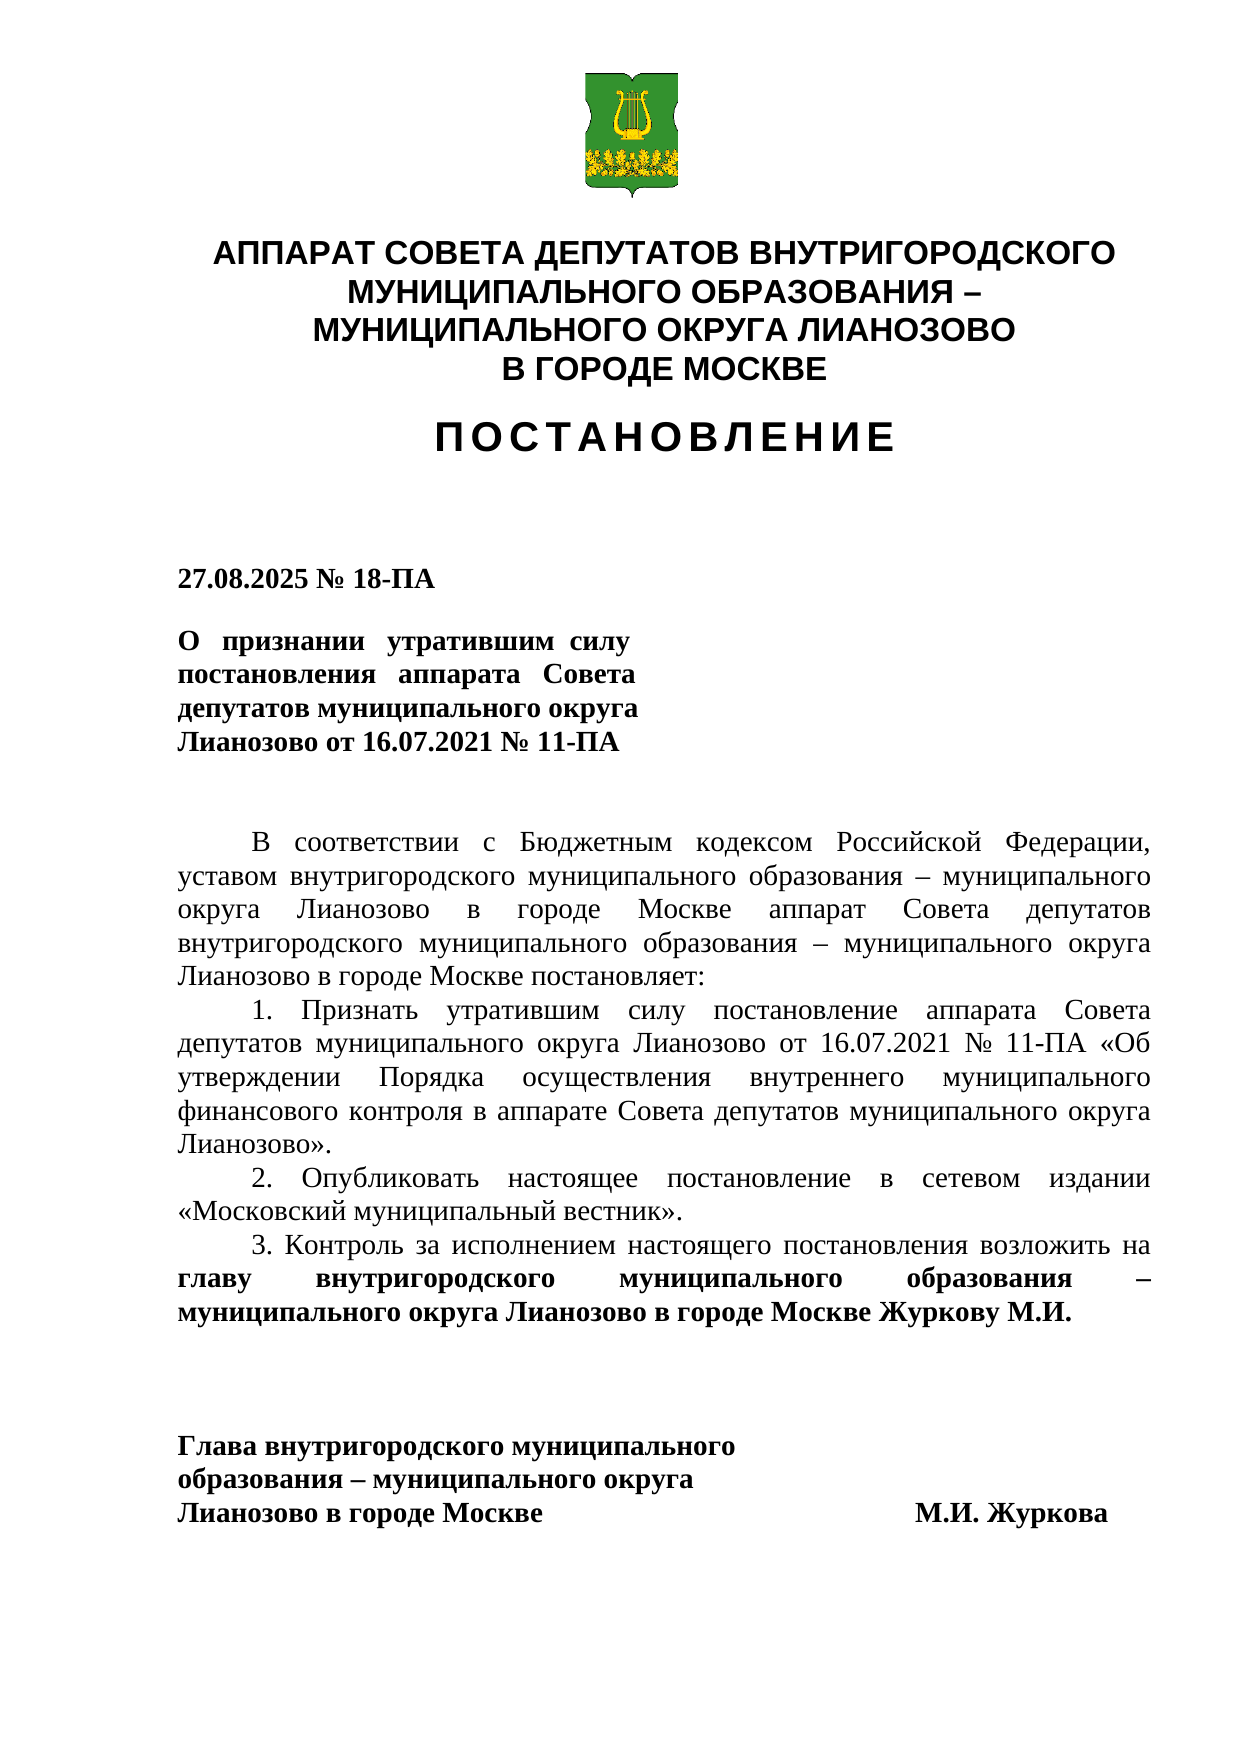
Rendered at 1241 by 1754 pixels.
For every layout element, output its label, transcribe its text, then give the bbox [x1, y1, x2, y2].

text депутатов муниципального округа [177, 690, 1152, 724]
text МУНИЦИПАЛЬНОГО ОКРУГА ЛИАНОЗОВО [177, 310, 1152, 349]
text постановления аппарата Совета [177, 657, 1152, 690]
text АППАРАТ СОВЕТА ДЕПУТАТОВ ВНУТРИГОРОДСКОГО МУНИЦИПАЛЬНОГО ОБРАЗОВАНИЯ – [177, 233, 1152, 310]
text О признании утратившим силу [177, 623, 1152, 657]
text В соответствии с Бюджетным кодексом Российской Федерации, уставом внутригородского муниципального образования – муниципального округа Лианозово в городе Москве аппарат Совета депутатов внутригородского муниципального образования – муниципального округа Лианозово в городе Москве постановляет: [177, 824, 1152, 992]
text Лианозово от 16.07.2021 № 11-ПА [177, 724, 1152, 757]
text Глава внутригородского муниципального [177, 1428, 1152, 1462]
text В ГОРОДЕ МОСКВЕ [177, 349, 1152, 387]
text 27.08.2025 № 18-ПА [177, 561, 1152, 594]
text 1. Признать утратившим силу постановление аппарата Совета депутатов муниципального округа Лианозово от 16.07.2021 № 11-ПА «Об утверждении Порядка осуществления внутреннего муниципального финансового контроля в аппарате Совета депутатов муниципального округа Лианозово». [177, 992, 1152, 1160]
text образования – муниципального округа [177, 1462, 1152, 1495]
text 2. Опубликовать настоящее постановление в сетевом издании «Московский муниципальный вестник». [177, 1160, 1152, 1227]
text 3. Контроль за исполнением настоящего постановления возложить на главу внутригородского муниципального образования – муниципального округа Лианозово в городе Москве Журкову М.И. [177, 1227, 1152, 1327]
text ПОСТАНОВЛЕНИЕ [177, 412, 1152, 460]
picture [583, 73, 678, 196]
text Лианозово в городе Москве М.И. Журкова [177, 1495, 1152, 1529]
